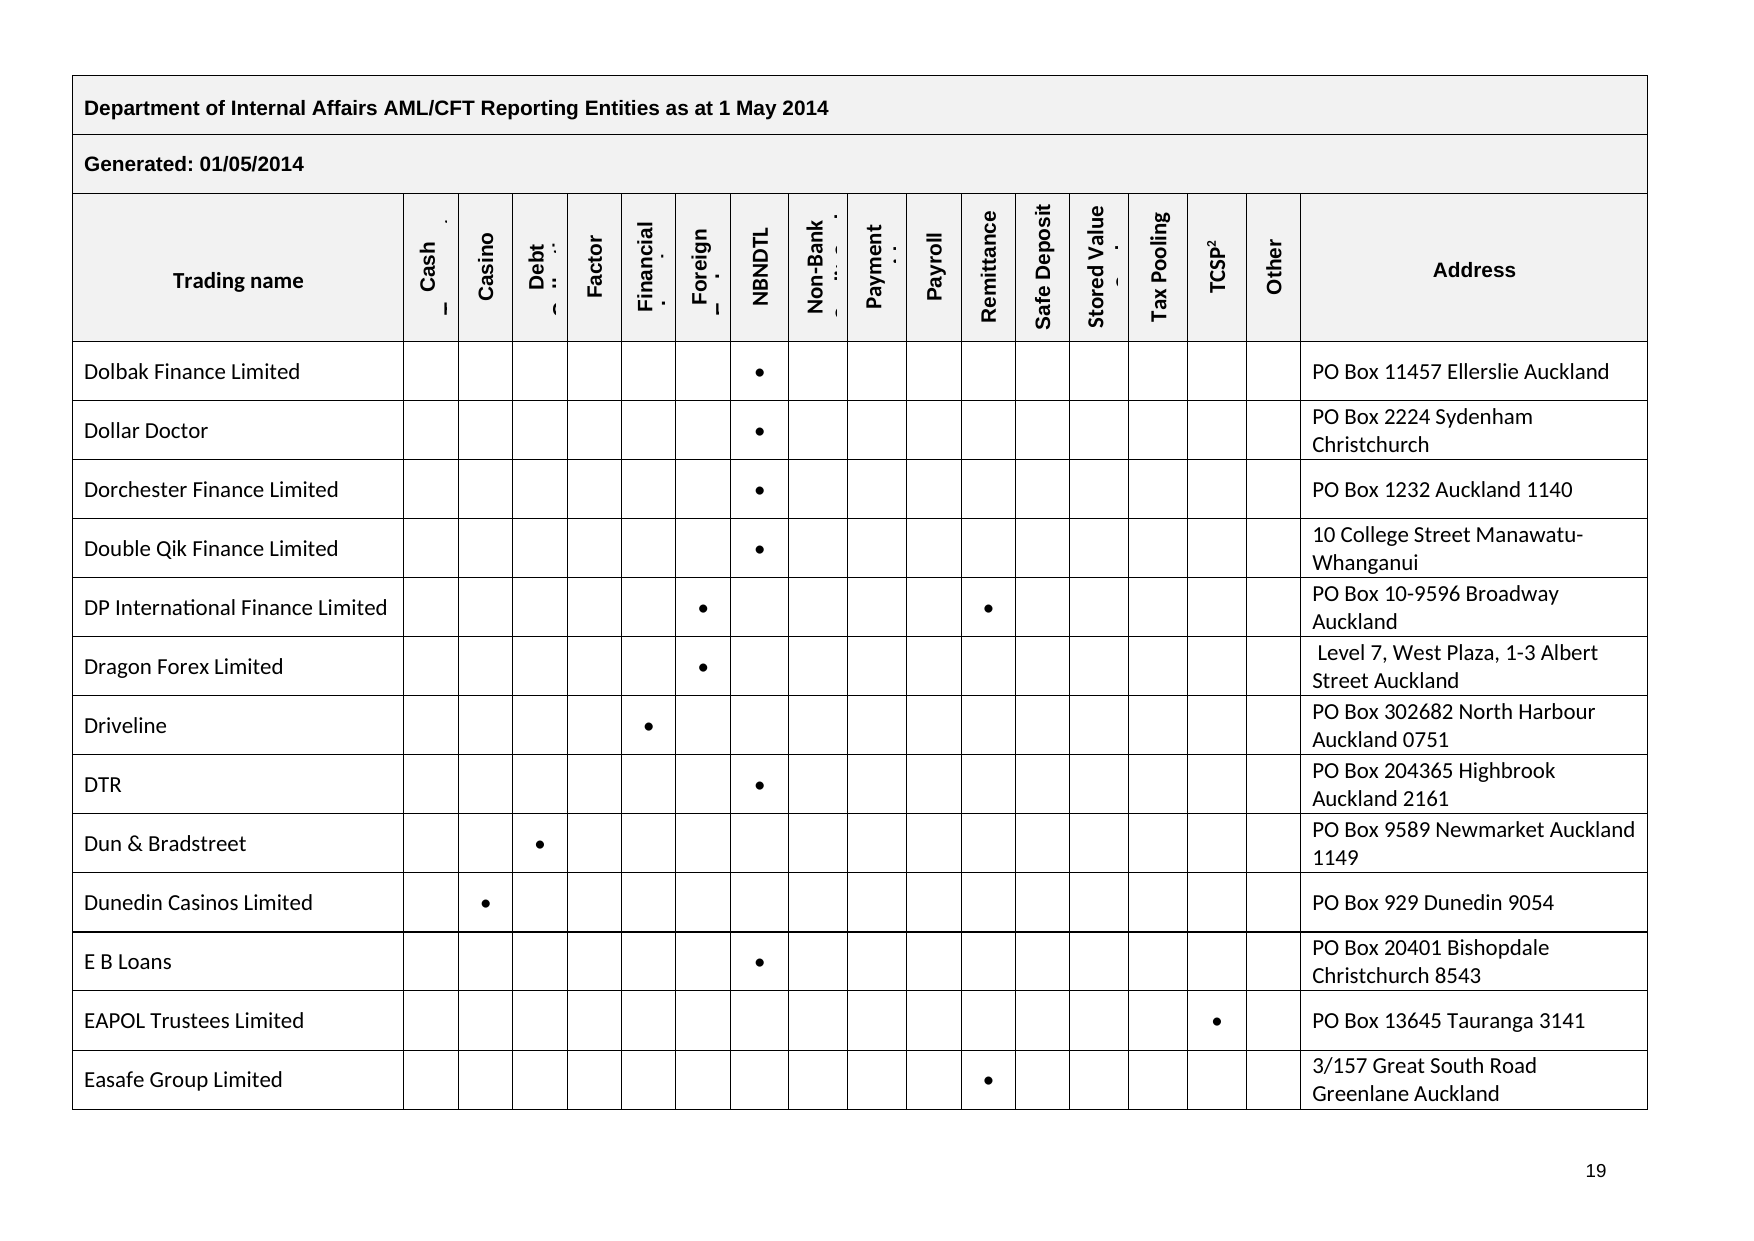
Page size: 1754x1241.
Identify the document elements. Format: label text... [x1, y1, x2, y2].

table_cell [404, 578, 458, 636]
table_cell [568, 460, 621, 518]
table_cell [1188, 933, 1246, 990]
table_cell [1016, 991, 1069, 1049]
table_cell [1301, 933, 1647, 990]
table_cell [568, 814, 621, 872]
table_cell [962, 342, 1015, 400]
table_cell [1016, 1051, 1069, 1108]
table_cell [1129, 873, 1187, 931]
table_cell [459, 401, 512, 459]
table_header Department of Internal Affairs AML/CFT Reporting Entities as at 1 May 2014 [73, 76, 1647, 134]
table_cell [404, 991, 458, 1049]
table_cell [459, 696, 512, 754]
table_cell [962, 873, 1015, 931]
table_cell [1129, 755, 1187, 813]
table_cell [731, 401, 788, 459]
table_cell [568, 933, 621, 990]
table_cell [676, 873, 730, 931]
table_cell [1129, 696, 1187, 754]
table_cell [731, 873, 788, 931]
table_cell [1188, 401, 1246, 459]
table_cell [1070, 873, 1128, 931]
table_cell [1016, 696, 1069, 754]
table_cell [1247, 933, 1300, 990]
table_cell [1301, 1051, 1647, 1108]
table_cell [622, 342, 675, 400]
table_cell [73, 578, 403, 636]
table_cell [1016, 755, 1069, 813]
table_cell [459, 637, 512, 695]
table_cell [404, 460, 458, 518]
table_cell Debt Collection [513, 194, 567, 341]
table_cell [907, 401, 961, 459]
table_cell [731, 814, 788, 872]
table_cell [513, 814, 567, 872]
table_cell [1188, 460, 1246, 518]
table_cell Factor [568, 194, 621, 341]
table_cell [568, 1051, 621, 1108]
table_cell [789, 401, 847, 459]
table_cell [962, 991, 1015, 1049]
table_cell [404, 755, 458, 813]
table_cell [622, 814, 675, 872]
table_cell NBNDTL [731, 194, 788, 341]
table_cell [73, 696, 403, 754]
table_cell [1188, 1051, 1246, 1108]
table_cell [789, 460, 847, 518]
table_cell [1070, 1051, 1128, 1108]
table_cell Trading name [73, 194, 403, 341]
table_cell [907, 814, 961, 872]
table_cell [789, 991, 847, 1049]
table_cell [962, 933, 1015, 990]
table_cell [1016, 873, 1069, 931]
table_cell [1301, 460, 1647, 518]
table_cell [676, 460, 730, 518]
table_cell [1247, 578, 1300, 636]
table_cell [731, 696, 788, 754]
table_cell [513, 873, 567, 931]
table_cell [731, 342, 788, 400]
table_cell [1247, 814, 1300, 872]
table_cell Remittance [962, 194, 1015, 341]
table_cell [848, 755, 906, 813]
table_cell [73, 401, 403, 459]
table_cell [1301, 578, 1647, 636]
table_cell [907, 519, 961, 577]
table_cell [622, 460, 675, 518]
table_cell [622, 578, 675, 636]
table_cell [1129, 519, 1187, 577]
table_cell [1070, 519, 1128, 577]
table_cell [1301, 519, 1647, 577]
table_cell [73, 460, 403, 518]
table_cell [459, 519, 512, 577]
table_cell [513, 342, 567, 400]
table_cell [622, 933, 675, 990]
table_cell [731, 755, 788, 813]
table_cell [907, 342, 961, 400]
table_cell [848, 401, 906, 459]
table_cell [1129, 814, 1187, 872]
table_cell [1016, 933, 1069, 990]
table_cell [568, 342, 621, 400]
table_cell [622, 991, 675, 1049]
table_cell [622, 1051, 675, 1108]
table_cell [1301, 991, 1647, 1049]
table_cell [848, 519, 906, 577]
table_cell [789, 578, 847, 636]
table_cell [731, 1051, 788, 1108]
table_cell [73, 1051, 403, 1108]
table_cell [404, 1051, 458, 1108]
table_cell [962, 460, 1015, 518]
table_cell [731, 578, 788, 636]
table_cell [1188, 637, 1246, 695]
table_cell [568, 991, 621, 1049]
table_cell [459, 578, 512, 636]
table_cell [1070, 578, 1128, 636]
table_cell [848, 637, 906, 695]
table_cell Foreign Exchange [676, 194, 730, 341]
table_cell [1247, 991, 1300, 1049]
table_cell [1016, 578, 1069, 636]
table_cell Payment provider [848, 194, 906, 341]
table_cell Financial Leasing [622, 194, 675, 341]
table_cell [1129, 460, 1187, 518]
table_cell Casino [459, 194, 512, 341]
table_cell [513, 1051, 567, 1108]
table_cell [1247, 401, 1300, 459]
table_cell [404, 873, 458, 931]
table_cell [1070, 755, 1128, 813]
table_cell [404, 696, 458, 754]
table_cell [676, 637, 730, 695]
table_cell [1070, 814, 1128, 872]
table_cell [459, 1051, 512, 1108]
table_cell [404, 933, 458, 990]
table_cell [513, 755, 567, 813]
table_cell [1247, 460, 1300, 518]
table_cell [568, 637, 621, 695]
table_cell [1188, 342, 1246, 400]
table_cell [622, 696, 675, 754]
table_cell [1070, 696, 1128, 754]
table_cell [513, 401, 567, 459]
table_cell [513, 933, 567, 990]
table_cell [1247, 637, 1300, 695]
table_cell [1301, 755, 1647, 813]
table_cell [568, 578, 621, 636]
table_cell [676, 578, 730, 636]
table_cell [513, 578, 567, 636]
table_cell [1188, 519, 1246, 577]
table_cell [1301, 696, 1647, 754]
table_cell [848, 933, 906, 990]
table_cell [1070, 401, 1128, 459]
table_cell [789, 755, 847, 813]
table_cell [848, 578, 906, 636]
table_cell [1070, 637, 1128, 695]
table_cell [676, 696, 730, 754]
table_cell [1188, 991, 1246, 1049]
table_cell Payroll [907, 194, 961, 341]
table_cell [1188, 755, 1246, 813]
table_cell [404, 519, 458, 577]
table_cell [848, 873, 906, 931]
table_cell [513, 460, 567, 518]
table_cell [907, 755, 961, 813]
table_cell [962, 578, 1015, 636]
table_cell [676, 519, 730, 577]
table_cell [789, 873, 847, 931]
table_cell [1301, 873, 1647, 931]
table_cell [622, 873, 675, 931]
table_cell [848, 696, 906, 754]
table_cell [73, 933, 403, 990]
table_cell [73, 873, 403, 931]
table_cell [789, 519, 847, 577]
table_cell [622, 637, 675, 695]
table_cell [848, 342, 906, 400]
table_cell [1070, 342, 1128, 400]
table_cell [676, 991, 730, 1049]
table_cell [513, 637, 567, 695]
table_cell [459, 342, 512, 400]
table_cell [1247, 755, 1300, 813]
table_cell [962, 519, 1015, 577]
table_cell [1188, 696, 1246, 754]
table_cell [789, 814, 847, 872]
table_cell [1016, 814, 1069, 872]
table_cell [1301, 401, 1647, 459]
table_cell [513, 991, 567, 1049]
table_cell Address [1301, 194, 1647, 341]
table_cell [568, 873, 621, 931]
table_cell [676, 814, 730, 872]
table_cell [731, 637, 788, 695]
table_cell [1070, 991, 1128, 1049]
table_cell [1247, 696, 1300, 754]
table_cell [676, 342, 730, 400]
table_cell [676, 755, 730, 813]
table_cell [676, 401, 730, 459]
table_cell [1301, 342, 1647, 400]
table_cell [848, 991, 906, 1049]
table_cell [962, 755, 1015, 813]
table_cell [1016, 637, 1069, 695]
table_cell Cash Transport [404, 194, 458, 341]
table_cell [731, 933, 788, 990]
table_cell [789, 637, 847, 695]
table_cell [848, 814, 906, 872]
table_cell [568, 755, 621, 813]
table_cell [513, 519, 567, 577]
table_cell TCSP2 [1188, 194, 1246, 341]
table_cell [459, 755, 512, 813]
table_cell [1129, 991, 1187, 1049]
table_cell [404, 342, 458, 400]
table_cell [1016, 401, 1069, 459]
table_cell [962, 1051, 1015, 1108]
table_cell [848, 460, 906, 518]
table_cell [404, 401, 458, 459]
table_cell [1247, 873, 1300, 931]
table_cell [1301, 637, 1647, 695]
table_cell Non-Bank Credit Card [789, 194, 847, 341]
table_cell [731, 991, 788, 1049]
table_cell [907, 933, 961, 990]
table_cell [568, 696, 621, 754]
table_cell Stored Value Card [1070, 194, 1128, 341]
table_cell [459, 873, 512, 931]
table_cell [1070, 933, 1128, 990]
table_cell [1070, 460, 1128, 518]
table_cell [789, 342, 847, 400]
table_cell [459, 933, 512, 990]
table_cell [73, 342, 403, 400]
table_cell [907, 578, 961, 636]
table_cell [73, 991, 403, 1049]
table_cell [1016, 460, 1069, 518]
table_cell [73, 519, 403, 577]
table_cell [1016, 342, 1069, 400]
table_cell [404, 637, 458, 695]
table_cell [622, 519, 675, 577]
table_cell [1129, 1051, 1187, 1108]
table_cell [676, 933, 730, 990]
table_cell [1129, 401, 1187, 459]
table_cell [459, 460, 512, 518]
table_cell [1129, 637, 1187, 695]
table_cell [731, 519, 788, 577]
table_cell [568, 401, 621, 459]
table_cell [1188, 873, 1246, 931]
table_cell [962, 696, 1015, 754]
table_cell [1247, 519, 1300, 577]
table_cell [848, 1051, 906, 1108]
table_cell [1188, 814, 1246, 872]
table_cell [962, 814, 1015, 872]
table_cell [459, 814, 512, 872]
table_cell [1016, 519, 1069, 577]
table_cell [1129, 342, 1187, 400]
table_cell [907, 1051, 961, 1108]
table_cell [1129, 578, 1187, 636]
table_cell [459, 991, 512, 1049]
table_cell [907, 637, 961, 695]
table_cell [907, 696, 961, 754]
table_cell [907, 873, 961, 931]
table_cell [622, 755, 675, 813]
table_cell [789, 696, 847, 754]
table_cell Safe Deposit [1016, 194, 1069, 341]
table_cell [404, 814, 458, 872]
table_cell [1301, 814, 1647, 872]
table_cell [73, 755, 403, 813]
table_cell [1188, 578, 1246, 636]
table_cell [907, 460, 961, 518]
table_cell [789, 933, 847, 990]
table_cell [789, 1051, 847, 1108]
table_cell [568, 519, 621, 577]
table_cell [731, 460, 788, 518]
table_cell Tax Pooling [1129, 194, 1187, 341]
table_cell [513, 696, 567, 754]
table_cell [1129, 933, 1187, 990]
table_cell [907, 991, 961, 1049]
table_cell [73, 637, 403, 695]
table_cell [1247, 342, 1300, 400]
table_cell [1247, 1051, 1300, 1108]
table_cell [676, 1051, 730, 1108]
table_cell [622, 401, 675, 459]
table_cell Other [1247, 194, 1300, 341]
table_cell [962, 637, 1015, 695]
table_cell Generated: 01/05/2014 [73, 135, 1647, 193]
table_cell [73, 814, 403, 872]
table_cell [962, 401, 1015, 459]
